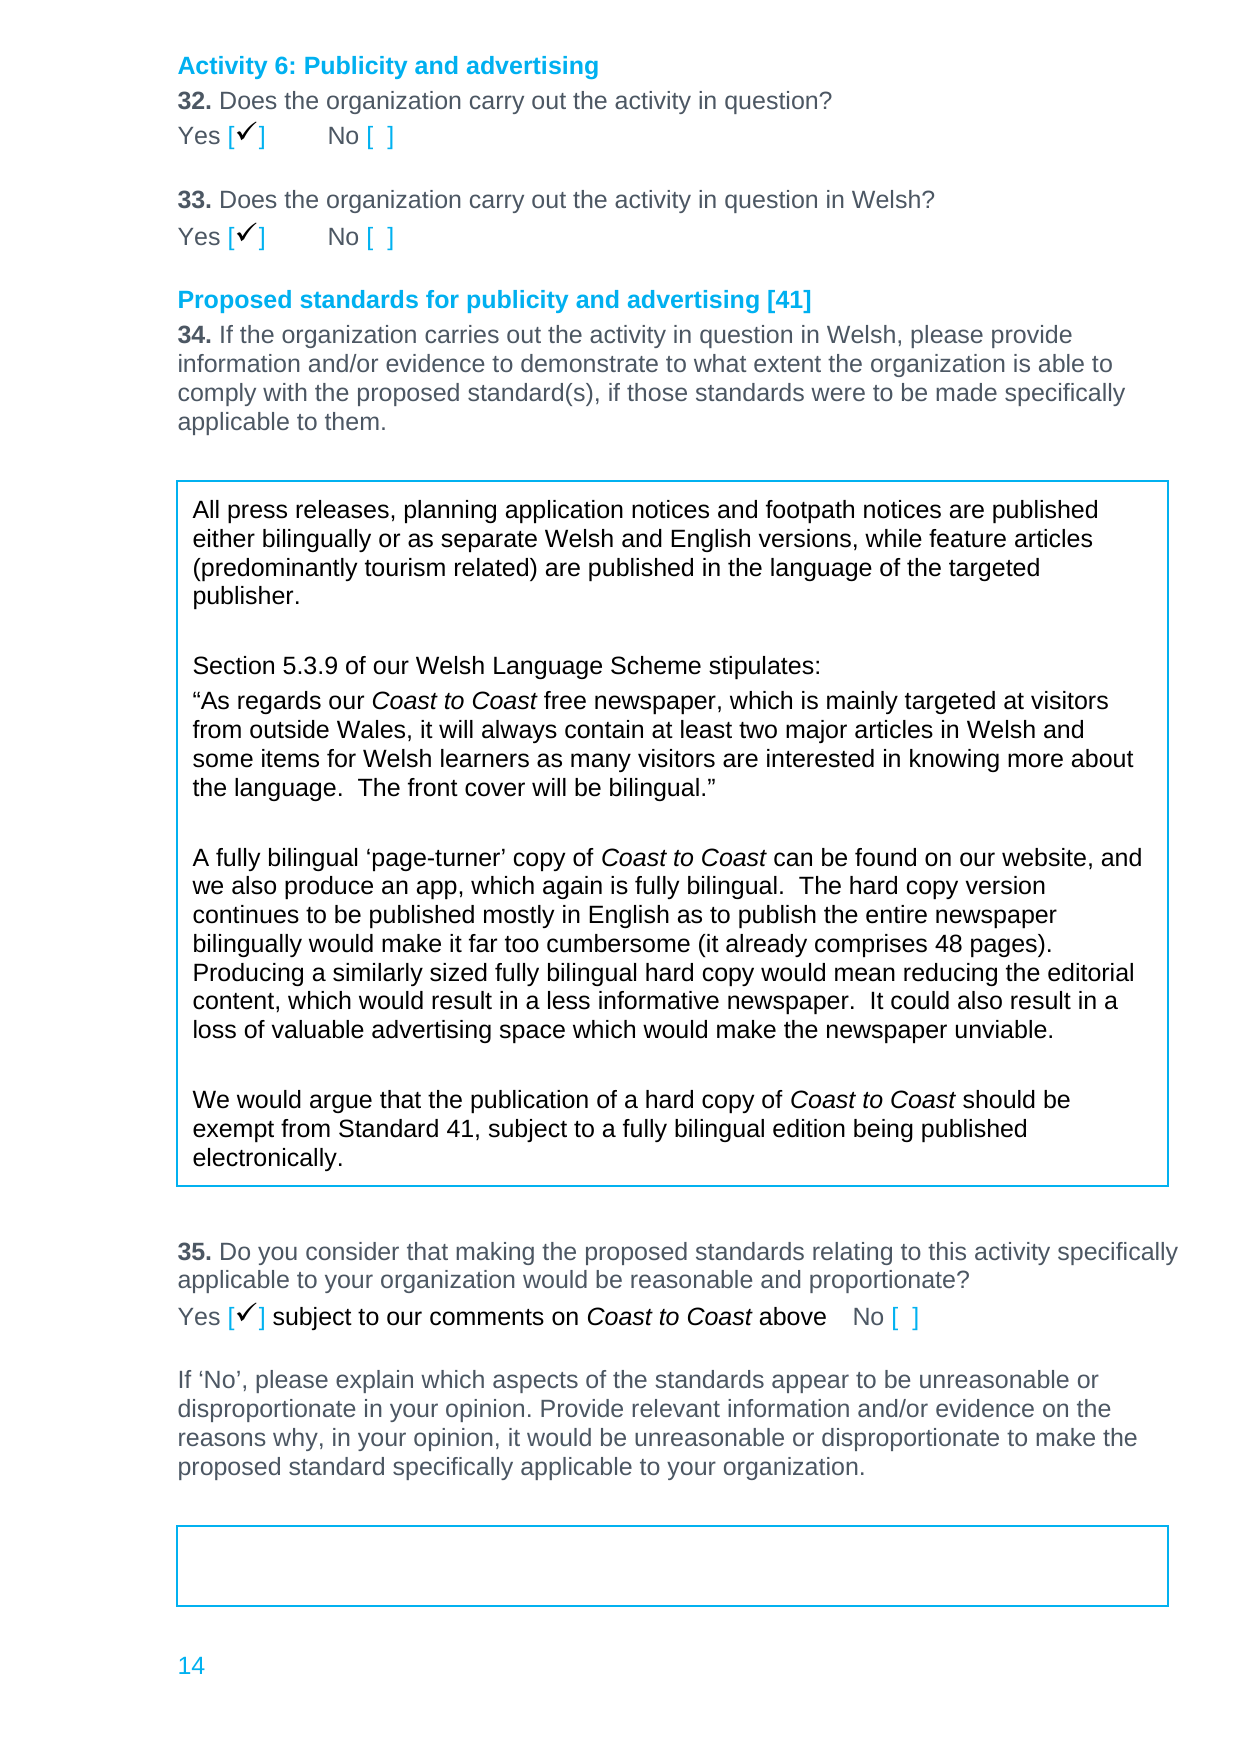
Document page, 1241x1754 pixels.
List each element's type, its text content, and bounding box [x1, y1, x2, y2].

text 34. If the organization carries out the activity in question in Welsh, please provide information and/or evidence to demonstrate to what extent the organization is able to comply with the proposed standard(s), if those standards were to be made specifically applicable to them. [177, 320, 1181, 435]
text Proposed standards for publicity and advertising [41] [177, 285, 1181, 314]
text 33. Does the organization carry out the activity in question in Welsh? [177, 185, 1181, 214]
text Yes [] subject to our comments on Coast to Coast above No [ ] [177, 1301, 1181, 1359]
text 35. Do you consider that making the proposed standards relating to this activity specifically applicable to your organization would be reasonable and proportionate? [177, 1237, 1181, 1294]
text Yes [] No [ ] [177, 220, 1181, 279]
text Yes [] No [ ] [177, 121, 1181, 179]
text If ‘No’, please explain which aspects of the standards appear to be unreasonable or disproportionate in your opinion. Provide relevant information and/or evidence on the reasons why, in your opinion, it would be unreasonable or disproportionate to make the proposed standard specifically applicable to your organization. [177, 1365, 1181, 1480]
text 32. Does the organization carry out the activity in question? [177, 86, 1181, 114]
text Activity 6: Publicity and advertising [177, 51, 1181, 79]
